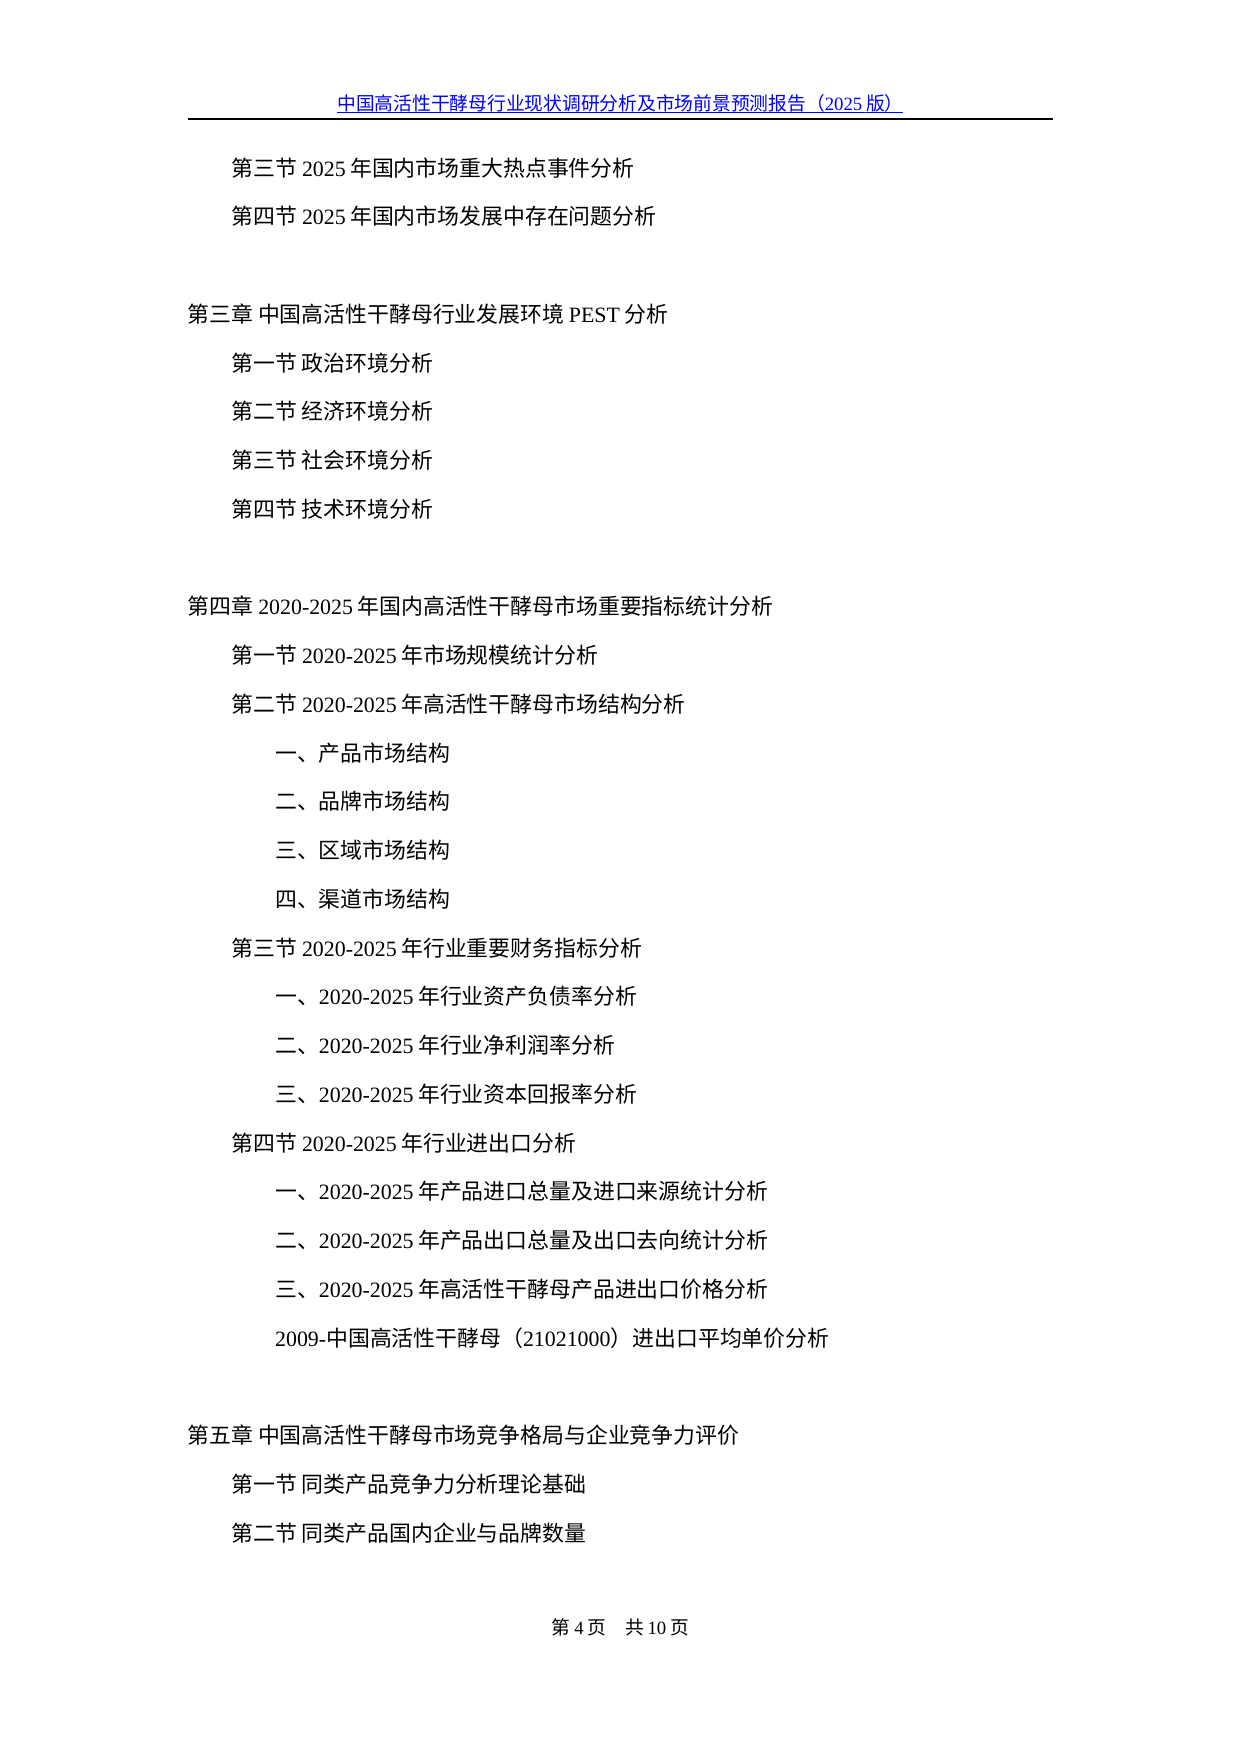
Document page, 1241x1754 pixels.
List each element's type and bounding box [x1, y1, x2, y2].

text [187, 150, 1053, 1548]
